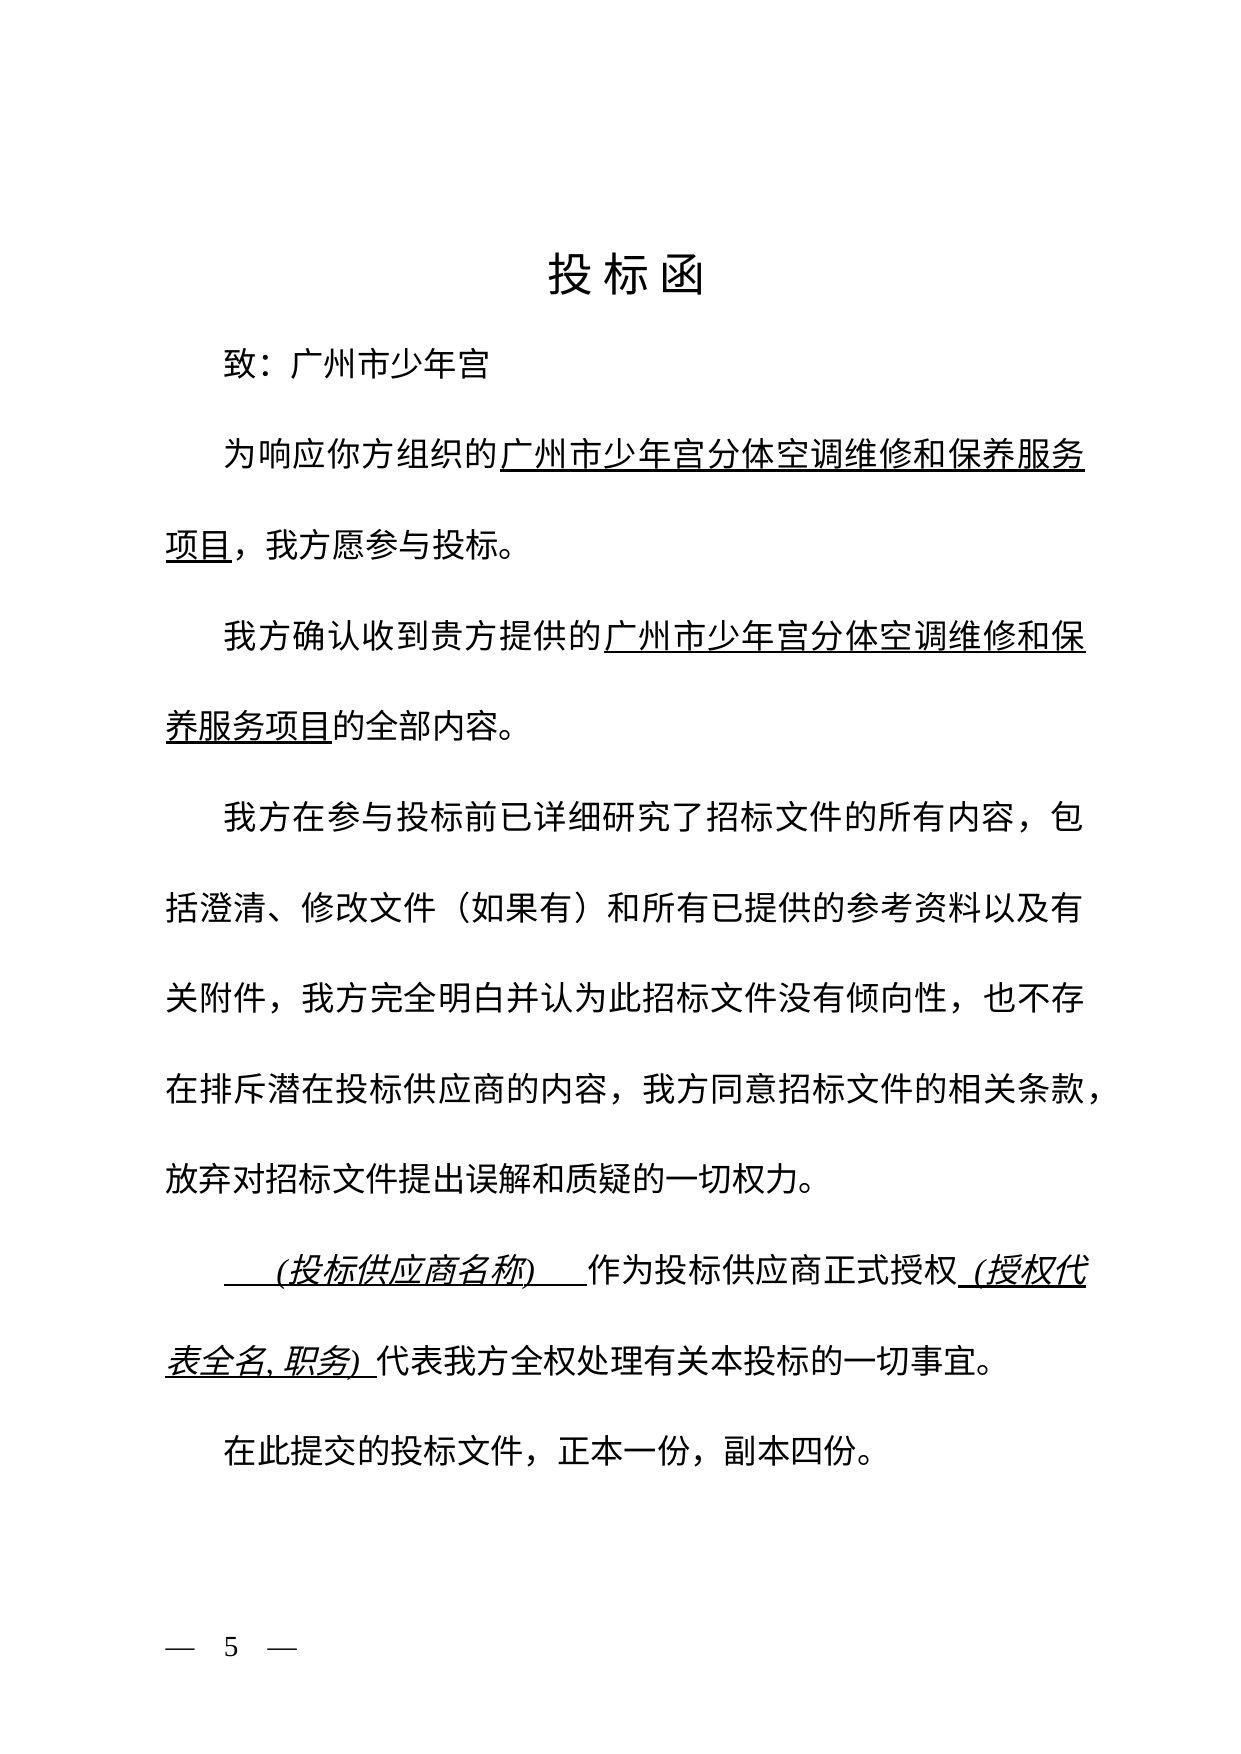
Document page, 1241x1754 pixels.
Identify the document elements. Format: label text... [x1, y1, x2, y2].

text 投 标 函 [165, 226, 1087, 316]
text (投标供应商名称) 作为投标供应商正式授权 (授权代表全名, 职务) 代表我方全权处理有关本投标的一切事宜。 [165, 1223, 1087, 1404]
text 致：广州市少年宫 [165, 316, 1087, 407]
text 为响应你方组织的广州市少年宫分体空调维修和保养服务项目，我方愿参与投标。 [165, 407, 1087, 588]
text 在此提交的投标文件，正本一份，副本四份。 [165, 1404, 1087, 1494]
text 我方确认收到贵方提供的广州市少年宫分体空调维修和保养服务项目的全部内容。 [165, 588, 1087, 769]
text 我方在参与投标前已详细研究了招标文件的所有内容，包括澄清、修改文件（如果有）和所有已提供的参考资料以及有关附件，我方完全明白并认为此招标文件没有倾向性，也不存在排斥潜在投标供应商的内容，我方同意招标文件的相关条款，放弃对招标文件提出误解和质疑的一切权力。 [165, 769, 1087, 1223]
